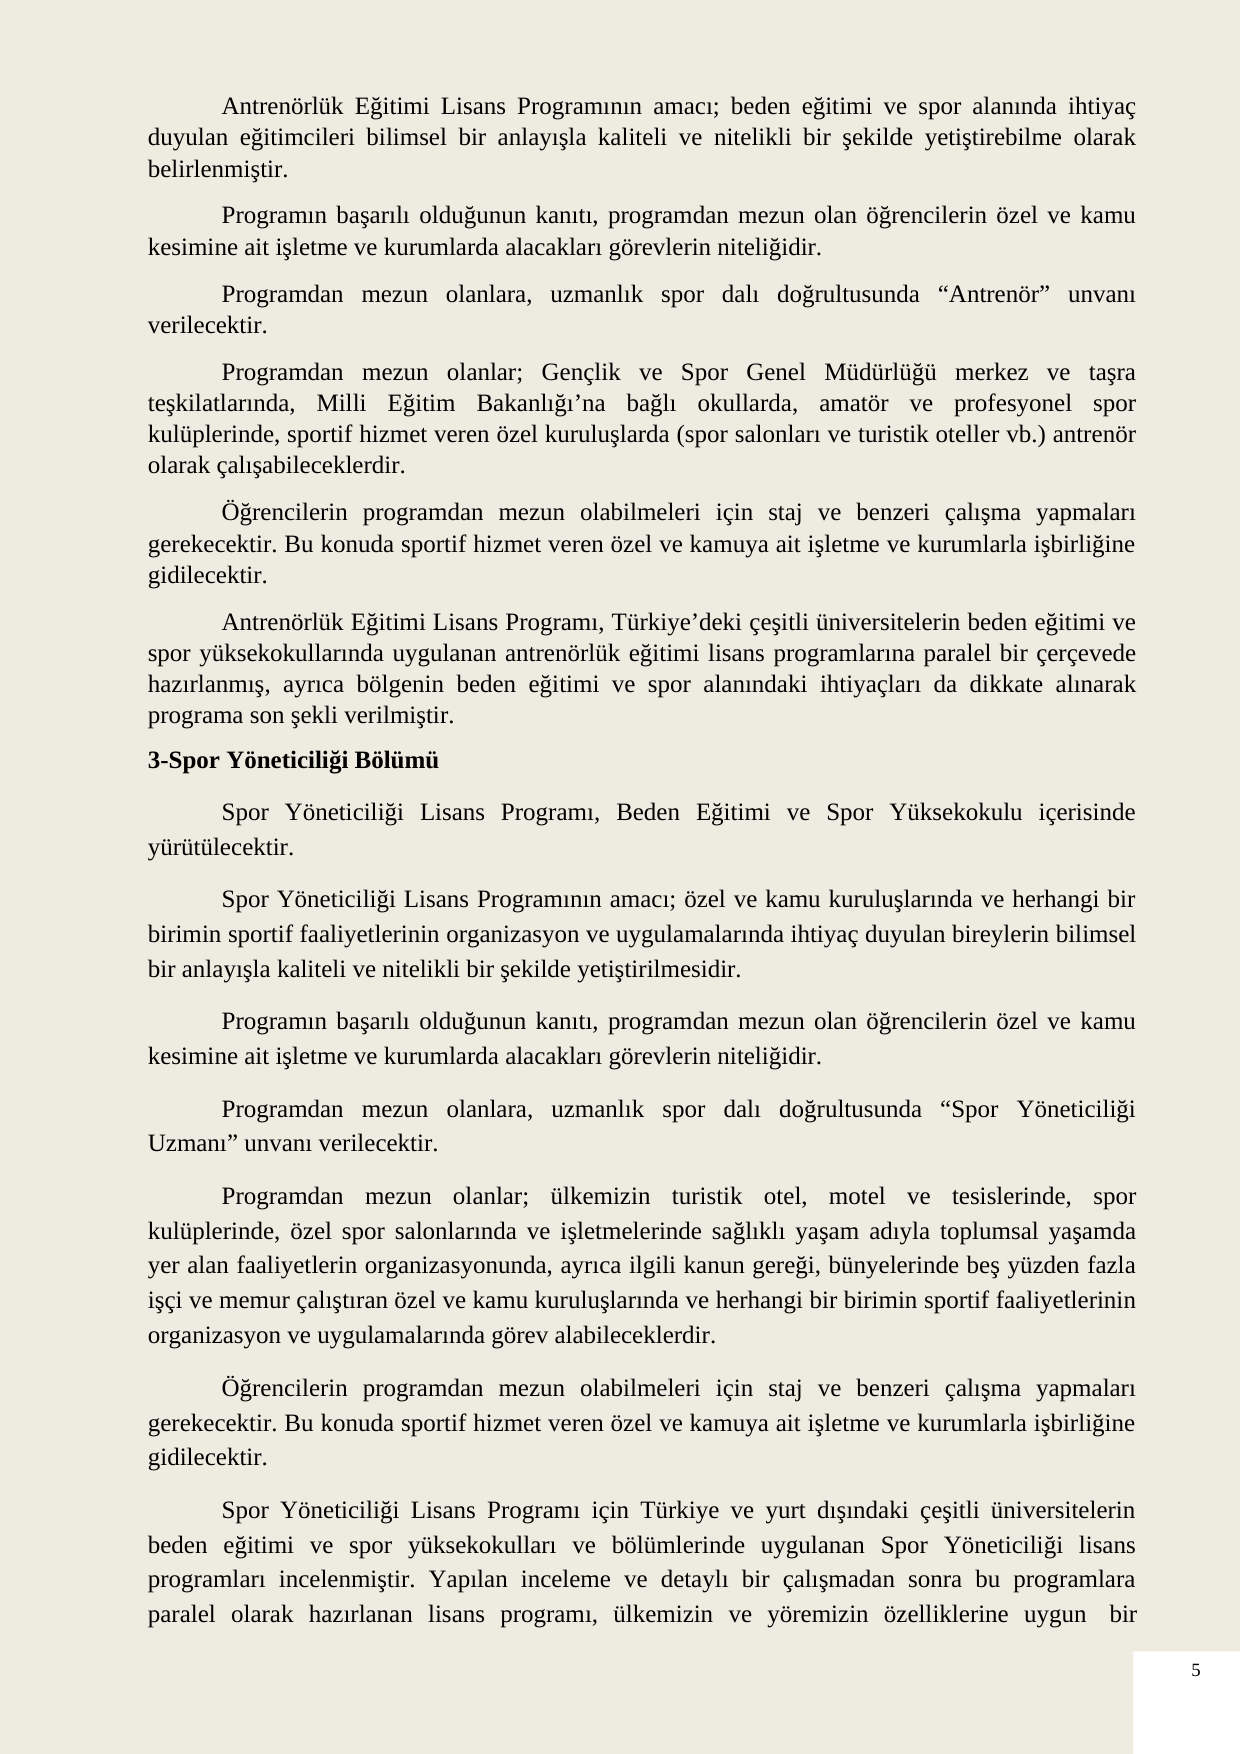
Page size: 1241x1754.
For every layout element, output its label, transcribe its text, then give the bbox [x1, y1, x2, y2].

text 3-Spor Yöneticiliği Bölümü [148, 745, 1137, 774]
text Programın başarılı olduğunun kanıtı, programdan mezun olan öğrencilerin özel ve kamu kesimine ait işletme ve kurumlarda alacakları görevlerin niteliğidir. [148, 198, 1137, 261]
text Programdan mezun olanlara, uzmanlık spor dalı doğrultusunda “Antrenör” unvanı verilecektir. [148, 276, 1137, 339]
text Programdan mezun olanlara, uzmanlık spor dalı doğrultusunda “Spor Yöneticiliği Uzmanı” unvanı verilecektir. [148, 1087, 1137, 1157]
text Antrenörlük Eğitimi Lisans Programı, Türkiye’deki çeşitli üniversitelerin beden eğitimi ve spor yüksekokullarında uygulanan antrenörlük eğitimi lisans programlarına paralel bir çerçevede hazırlanmış, ayrıca bölgenin beden eğitimi ve spor alanındaki ihtiyaçları da dikkate alınarak programa son şekli verilmiştir. [148, 604, 1137, 729]
text Öğrencilerin programdan mezun olabilmeleri için staj ve benzeri çalışma yapmaları gerekecektir. Bu konuda sportif hizmet veren özel ve kamuya ait işletme ve kurumlarla işbirliğine gidilecektir. [148, 1367, 1137, 1471]
text Antrenörlük Eğitimi Lisans Programının amacı; beden eğitimi ve spor alanında ihtiyaç duyulan eğitimcileri bilimsel bir anlayışla kaliteli ve nitelikli bir şekilde yetiştirebilme olarak belirlenmiştir. [148, 89, 1137, 182]
text Programdan mezun olanlar; ülkemizin turistik otel, motel ve tesislerinde, spor kulüplerinde, özel spor salonlarında ve işletmelerinde sağlıklı yaşam adıyla toplumsal yaşamda yer alan faaliyetlerin organizasyonunda, ayrıca ilgili kanun gereği, bünyelerinde beş yüzden fazla işçi ve memur çalıştıran özel ve kamu kuruluşlarında ve herhangi bir birimin sportif faaliyetlerinin organizasyon ve uygulamalarında görev alabileceklerdir. [148, 1175, 1137, 1349]
text Spor Yöneticiliği Lisans Programının amacı; özel ve kamu kuruluşlarında ve herhangi bir birimin sportif faaliyetlerinin organizasyon ve uygulamalarında ihtiyaç duyulan bireylerin bilimsel bir anlayışla kaliteli ve nitelikli bir şekilde yetiştirilmesidir. [148, 878, 1137, 983]
text Spor Yöneticiliği Lisans Programı, Beden Eğitimi ve Spor Yüksekokulu içerisinde yürütülecektir. [148, 791, 1137, 861]
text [148, 1489, 1137, 1628]
text Programdan mezun olanlar; Gençlik ve Spor Genel Müdürlüğü merkez ve taşra teşkilatlarında, Milli Eğitim Bakanlığı’na bağlı okullarda, amatör ve profesyonel spor kulüplerinde, sportif hizmet veren özel kuruluşlarda (spor salonları ve turistik oteller vb.) antrenör olarak çalışabileceklerdir. [148, 354, 1137, 479]
text Programın başarılı olduğunun kanıtı, programdan mezun olan öğrencilerin özel ve kamu kesimine ait işletme ve kurumlarda alacakları görevlerin niteliğidir. [148, 1000, 1137, 1070]
text Öğrencilerin programdan mezun olabilmeleri için staj ve benzeri çalışma yapmaları gerekecektir. Bu konuda sportif hizmet veren özel ve kamuya ait işletme ve kurumlarla işbirliğine gidilecektir. [148, 495, 1137, 589]
